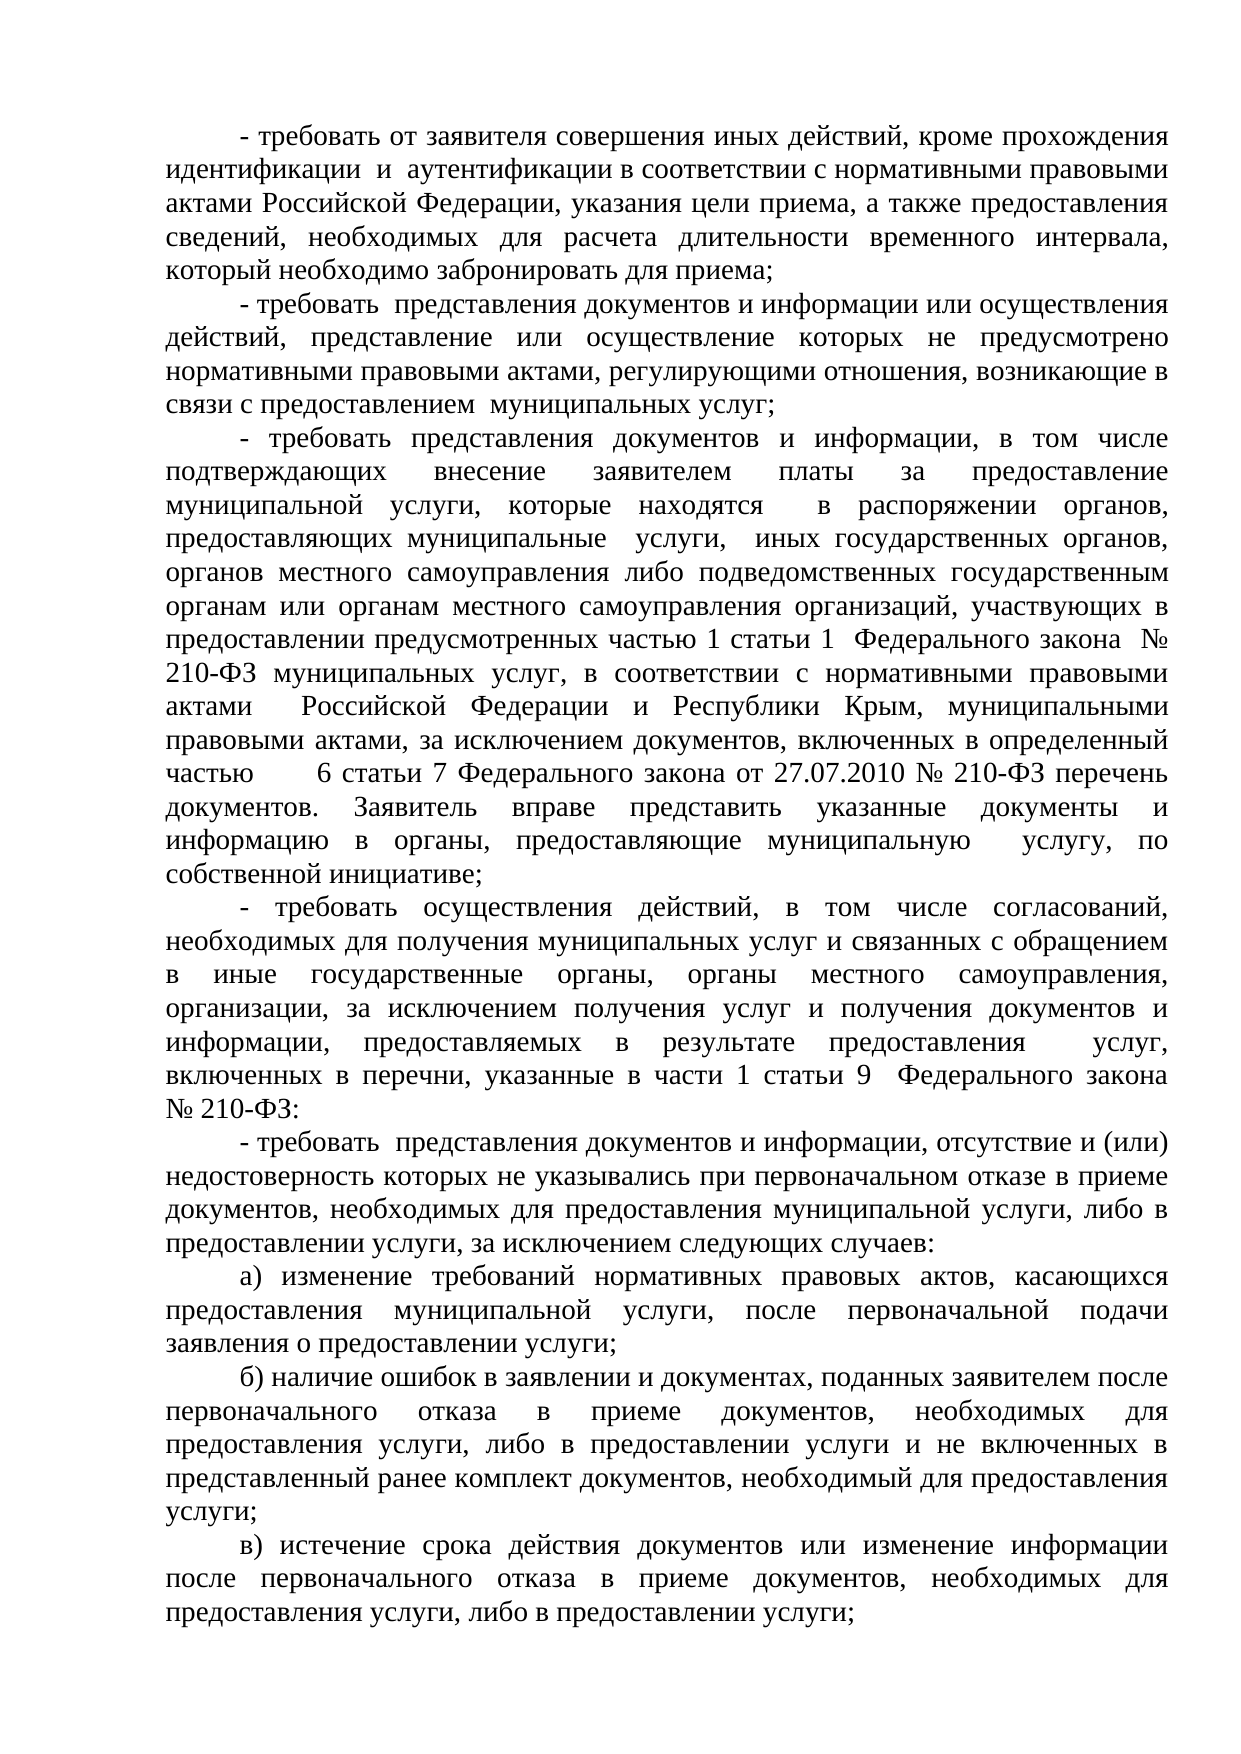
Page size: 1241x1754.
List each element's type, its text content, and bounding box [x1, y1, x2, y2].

text а) изменение требований нормативных правовых актов, касающихся предоставления муниципальной услуги, после первоначальной подачи заявления о предоставлении услуги; [165, 1258, 1169, 1359]
text - требовать представления документов и информации, отсутствие и (или) недостоверность которых не указывались при первоначальном отказе в приеме документов, необходимых для предоставления муниципальной услуги, либо в предоставлении услуги, за исключением следующих случаев: [165, 1124, 1169, 1258]
text б) наличие ошибок в заявлении и документах, поданных заявителем после первоначального отказа в приеме документов, необходимых для предоставления услуги, либо в предоставлении услуги и не включенных в представленный ранее комплект документов, необходимый для предоставления услуги; [165, 1359, 1169, 1527]
text в) истечение срока действия документов или изменение информации после первоначального отказа в приеме документов, необходимых для предоставления услуги, либо в предоставлении услуги; [165, 1527, 1169, 1627]
text - требовать осуществления действий, в том числе согласований, необходимых для получения муниципальных услуг и связанных с обращением в иные государственные органы, органы местного самоуправления, организации, за исключением получения услуг и получения документов и информации, предоставляемых в результате предоставления услуг, включенных в перечни, указанные в части 1 статьи 9 Федерального закона № 210-ФЗ: [165, 889, 1169, 1124]
text - требовать представления документов и информации или осуществления действий, представление или осуществление которых не предусмотрено нормативными правовыми актами, регулирующими отношения, возникающие в связи с предоставлением муниципальных услуг; [165, 286, 1169, 420]
text - требовать представления документов и информации, в том числе подтверждающих внесение заявителем платы за предоставление муниципальной услуги, которые находятся в распоряжении органов, предоставляющих муниципальные услуги, иных государственных органов, органов местного самоуправления либо подведомственных государственным органам или органам местного самоуправления организаций, участвующих в предоставлении предусмотренных частью 1 статьи 1 Федерального закона № 210-ФЗ муниципальных услуг, в соответствии с нормативными правовыми актами Российской Федерации и Республики Крым, муниципальными правовыми актами, за исключением документов, включенных в определенный частью 6 статьи 7 Федерального закона от 27.07.2010 № 210-ФЗ перечень документов. Заявитель вправе представить указанные документы и информацию в органы, предоставляющие муниципальную услугу, по собственной инициативе; [165, 420, 1169, 889]
text - требовать от заявителя совершения иных действий, кроме прохождения идентификации и аутентификации в соответствии с нормативными правовыми актами Российской Федерации, указания цели приема, а также предоставления сведений, необходимых для расчета длительности временного интервала, который необходимо забронировать для приема; [165, 118, 1169, 286]
